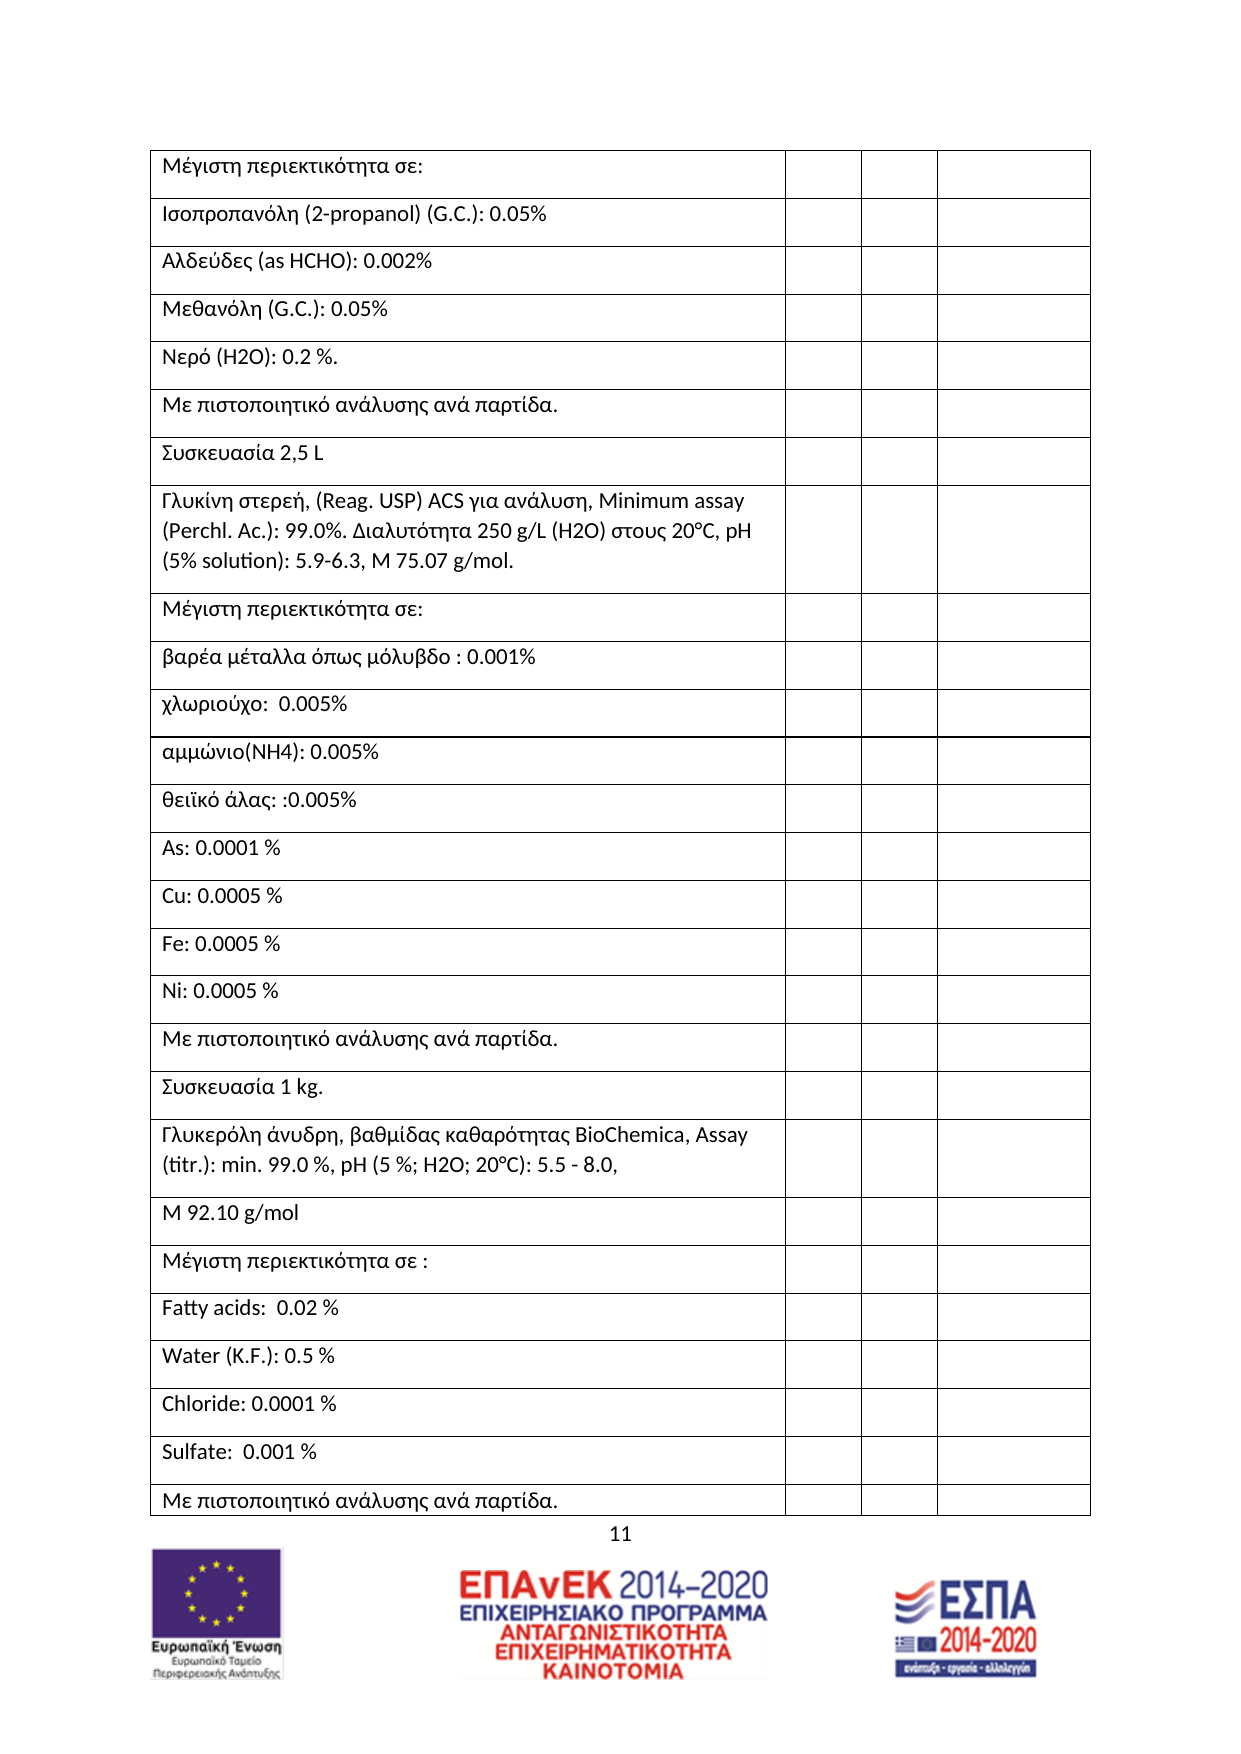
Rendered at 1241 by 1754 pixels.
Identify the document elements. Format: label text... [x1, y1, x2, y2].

table_cell [786, 785, 861, 832]
table_cell [862, 881, 937, 928]
table_cell [938, 929, 1090, 975]
table_cell [862, 1294, 937, 1340]
table_cell Μέγιστη περιεκτικότητα σε: [151, 151, 785, 198]
table_cell As: 0.0001 % [151, 833, 785, 880]
table_cell [862, 1341, 937, 1388]
table_cell [938, 881, 1090, 928]
table_cell [938, 1437, 1090, 1484]
table_cell Συσκευασία 2,5 L [151, 438, 785, 485]
table_cell [786, 1389, 861, 1436]
table_cell [786, 1341, 861, 1388]
table_cell [862, 785, 937, 832]
table_cell [786, 690, 861, 736]
table_cell [862, 1024, 937, 1071]
table_cell [786, 1024, 861, 1071]
table_cell [786, 594, 861, 641]
table_cell [862, 438, 937, 485]
table_cell [862, 642, 937, 688]
table_cell [938, 151, 1090, 198]
table_cell [938, 976, 1090, 1023]
table_cell [938, 1072, 1090, 1119]
table_cell [786, 1485, 861, 1515]
table_cell [786, 438, 861, 485]
table_cell Cu: 0.0005 % [151, 881, 785, 928]
table_cell [938, 199, 1090, 246]
table_cell [938, 486, 1090, 593]
table_cell [938, 1198, 1090, 1245]
table_cell [938, 1120, 1090, 1197]
table_cell Με πιστοποιητικό ανάλυσης ανά παρτίδα. [151, 1024, 785, 1071]
table_cell [862, 594, 937, 641]
table_cell [786, 247, 861, 293]
table_cell [862, 199, 937, 246]
table_cell [862, 833, 937, 880]
table_cell Μεθανόλη (G.C.): 0.05% [151, 295, 785, 341]
table_cell βαρέα μέταλλα όπως μόλυβδο : 0.001% [151, 642, 785, 688]
table_cell [786, 738, 861, 784]
table_cell [938, 295, 1090, 341]
table_cell [862, 342, 937, 389]
table_cell [862, 690, 937, 736]
table_cell [938, 247, 1090, 293]
table_cell M 92.10 g/mol [151, 1198, 785, 1245]
table_cell [862, 1246, 937, 1292]
table_cell Sulfate: 0.001 % [151, 1437, 785, 1484]
table_cell αμμώνιο(NH4): 0.005% [151, 738, 785, 784]
table_cell [786, 1294, 861, 1340]
table_cell Με πιστοποιητικό ανάλυσης ανά παρτίδα. [151, 1485, 785, 1515]
table_cell [862, 295, 937, 341]
table_cell [786, 881, 861, 928]
table_cell Με πιστοποιητικό ανάλυσης ανά παρτίδα. [151, 390, 785, 437]
table_cell [938, 1485, 1090, 1515]
table_cell [786, 199, 861, 246]
table_cell [938, 1341, 1090, 1388]
table_cell [786, 976, 861, 1023]
table_cell [862, 1198, 937, 1245]
table_cell [862, 976, 937, 1023]
table_cell [862, 738, 937, 784]
table_cell [862, 1437, 937, 1484]
table_cell [786, 1246, 861, 1292]
table_cell [938, 390, 1090, 437]
table_cell [862, 486, 937, 593]
table_cell [862, 1485, 937, 1515]
table_cell [938, 1389, 1090, 1436]
table_cell [862, 151, 937, 198]
table_cell χλωριούχο: 0.005% [151, 690, 785, 736]
table_cell [786, 1072, 861, 1119]
table_cell Γλυκερόλη άνυδρη, βαθμίδας καθαρότητας BioChemica, Assay (titr.): min. 99.0 %, pH (5 %; H2O; 20°C): 5.5 - 8.0, [151, 1120, 785, 1197]
table_cell θειϊκό άλας: :0.005% [151, 785, 785, 832]
table_cell Chloride: 0.0001 % [151, 1389, 785, 1436]
picture [460, 1570, 769, 1681]
table_cell [862, 1389, 937, 1436]
table_cell [786, 1198, 861, 1245]
table_cell Ισοπροπανόλη (2-propanol) (G.C.): 0.05% [151, 199, 785, 246]
table_cell Συσκευασία 1 kg. [151, 1072, 785, 1119]
table_cell [938, 785, 1090, 832]
table_cell Γλυκίνη στερεή, (Reag. USP) ACS για ανάλυση, Minimum assay (Perchl. Ac.): 99.0%. Διαλυτότητα 250 g/L (H2O) στους 20°C, pH (5% solution): 5.9-6.3, M 75.07 g/mol. [151, 486, 785, 593]
table_cell Ni: 0.0005 % [151, 976, 785, 1023]
table_cell [786, 1120, 861, 1197]
table_cell Μέγιστη περιεκτικότητα σε: [151, 594, 785, 641]
table_cell [862, 1072, 937, 1119]
table_cell [786, 342, 861, 389]
table_cell Fe: 0.0005 % [151, 929, 785, 975]
table_cell [938, 594, 1090, 641]
table_cell [786, 390, 861, 437]
table_cell [786, 151, 861, 198]
table_cell [786, 642, 861, 688]
table_cell [938, 342, 1090, 389]
table_cell Fatty acids: 0.02 % [151, 1294, 785, 1340]
table_cell Νερό (H2O): 0.2 %. [151, 342, 785, 389]
table_cell [938, 1024, 1090, 1071]
picture [892, 1578, 1041, 1681]
table_cell Αλδεύδες (as HCHO): 0.002% [151, 247, 785, 293]
table_cell [862, 929, 937, 975]
table_cell [786, 1437, 861, 1484]
table_cell [786, 295, 861, 341]
table_cell [938, 438, 1090, 485]
table_cell Water (K.F.): 0.5 % [151, 1341, 785, 1388]
table_cell Μέγιστη περιεκτικότητα σε : [151, 1246, 785, 1292]
table_cell [862, 247, 937, 293]
table_cell [938, 738, 1090, 784]
table_cell [938, 1246, 1090, 1292]
table_cell [938, 690, 1090, 736]
picture [150, 1547, 285, 1681]
table_cell [786, 833, 861, 880]
table_cell [786, 486, 861, 593]
table_cell [938, 642, 1090, 688]
table_cell [786, 929, 861, 975]
table_cell [938, 1294, 1090, 1340]
table_cell [938, 833, 1090, 880]
table_cell [862, 390, 937, 437]
table_cell [862, 1120, 937, 1197]
